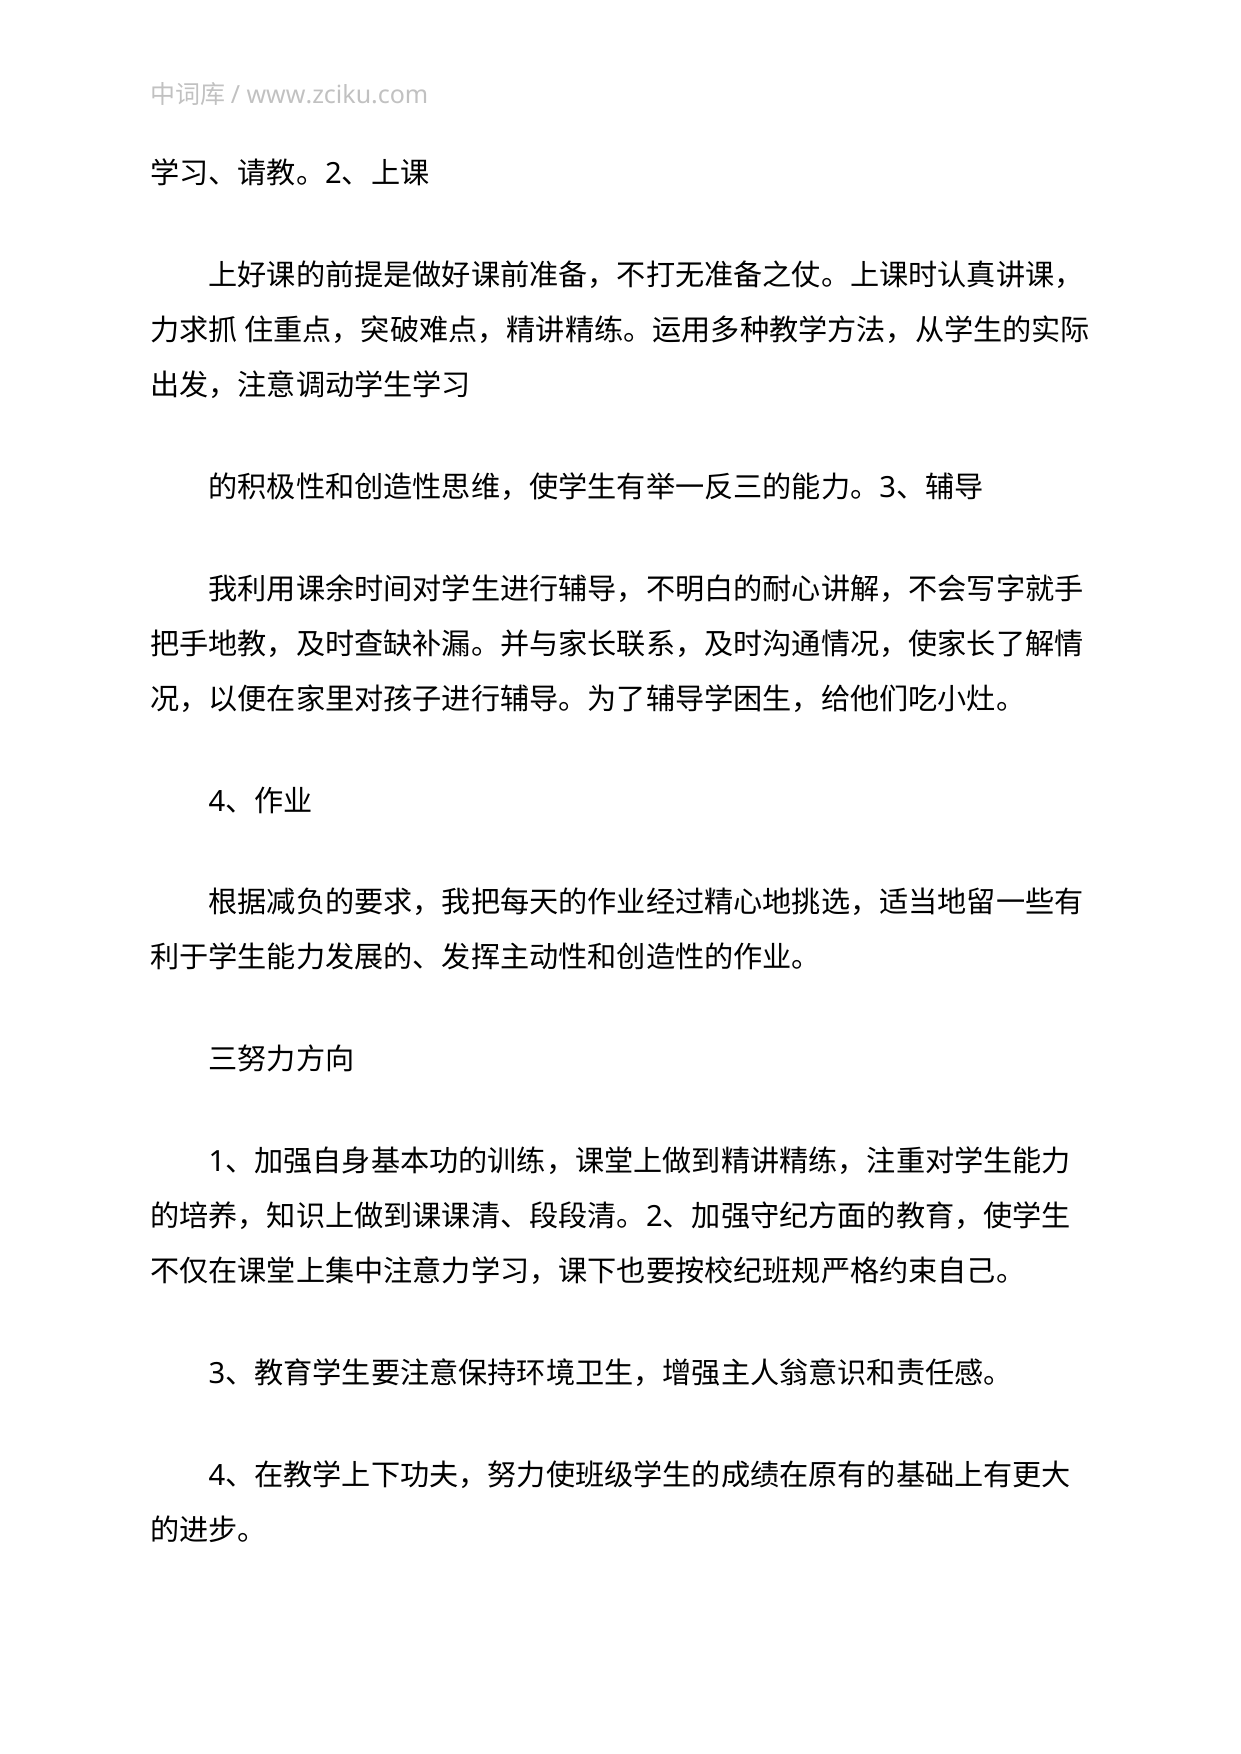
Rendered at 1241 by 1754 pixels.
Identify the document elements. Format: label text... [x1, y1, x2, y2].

text 4、作业 [150, 777, 1090, 819]
text 3、教育学生要注意保持环境卫生，增强主人翁意识和责任感。 [150, 1349, 1090, 1392]
text 4、在教学上下功夫，努力使班级学生的成绩在原有的基础上有更大的进步。 [150, 1451, 1090, 1548]
text 的积极性和创造性思维，使学生有举一反三的能力。3、辅导 [150, 463, 1090, 506]
text 我利用课余时间对学生进行辅导，不明白的耐心讲解，不会写字就手把手地教，及时查缺补漏。并与家长联系，及时沟通情况，使家长了解情况，以便在家里对孩子进行辅导。为了辅导学困生，给他们吃小灶。 [150, 566, 1090, 718]
text 根据减负的要求，我把每天的作业经过精心地挑选，适当地留一些有利于学生能力发展的、发挥主动性和创造性的作业。 [150, 879, 1090, 976]
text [150, 150, 1090, 192]
text 上好课的前提是做好课前准备，不打无准备之仗。上课时认真讲课，力求抓 住重点，突破难点，精讲精练。运用多种教学方法，从学生的实际出发，注意调动学生学习 [150, 252, 1090, 404]
text 1、加强自身基本功的训练，课堂上做到精讲精练，注重对学生能力的培养，知识上做到课课清、段段清。2、加强守纪方面的教育，使学生不仅在课堂上集中注意力学习，课下也要按校纪班规严格约束自己。 [150, 1137, 1090, 1290]
text 三努力方向 [150, 1036, 1090, 1078]
